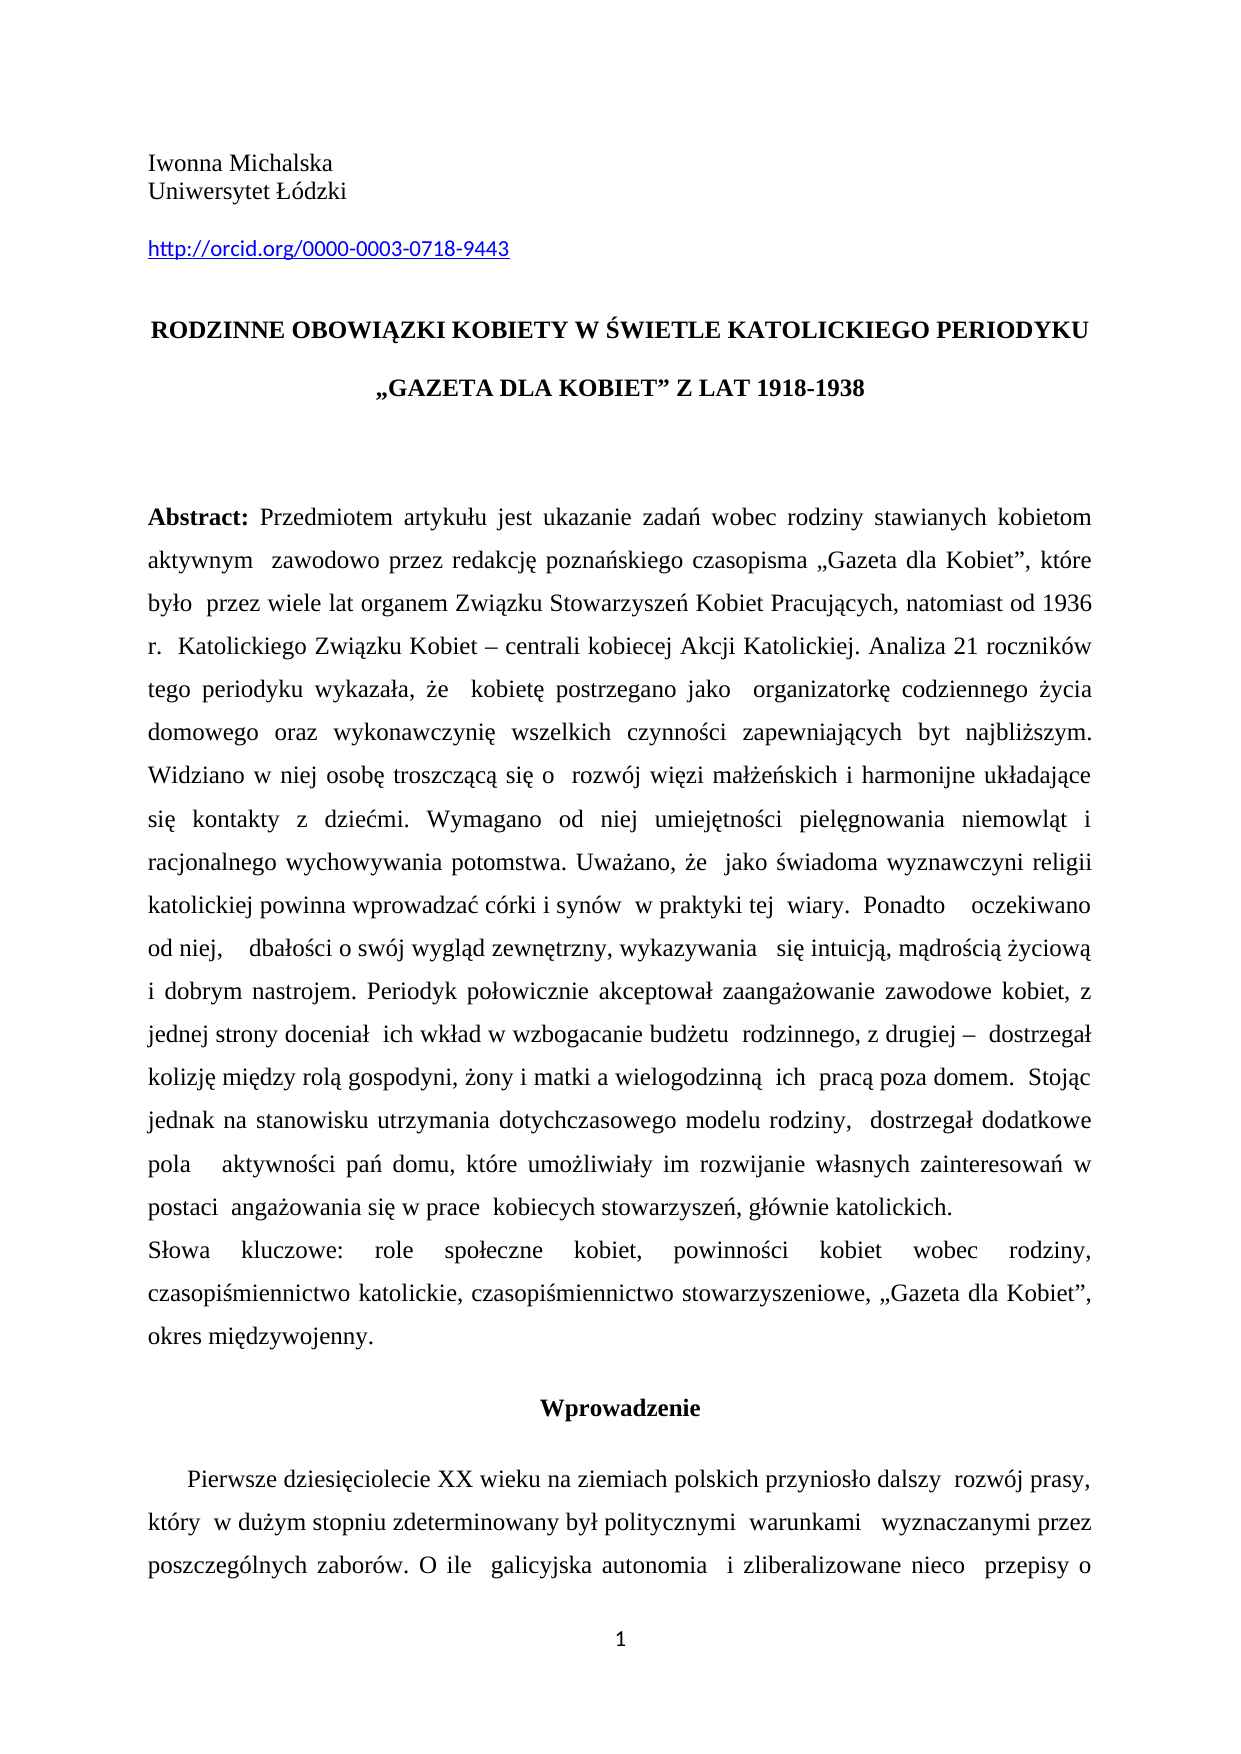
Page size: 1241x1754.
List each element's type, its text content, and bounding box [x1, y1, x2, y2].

text Wprowadzenie [148, 1393, 1093, 1422]
text Iwonna Michalska [148, 148, 1093, 176]
text Uniwersytet Łódzki [148, 176, 1093, 205]
text Słowa kluczowe: role społeczne kobiet, powinności kobiet wobec rodziny, czasopiśmiennictwo katolickie, czasopiśmiennictwo stowarzyszeniowe, „Gazeta dla Kobiet”, okres międzywojenny. [148, 1235, 1093, 1350]
text Abstract: Przedmiotem artykułu jest ukazanie zadań wobec rodziny stawianych kobietom aktywnym zawodowo przez redakcję poznańskiego czasopisma „Gazeta dla Kobiet”, które było przez wiele lat organem Związku Stowarzyszeń Kobiet Pracujących, natomiast od 1936 r. Katolickiego Związku Kobiet – centrali kobiecej Akcji Katolickiej. Analiza 21 roczników tego periodyku wykazała, że kobietę postrzegano jako organizatorkę codziennego życia domowego oraz wykonawczynię wszelkich czynności zapewniających byt najbliższym. Widziano w niej osobę troszczącą się o rozwój więzi małżeńskich i harmonijne układające się kontakty z dziećmi. Wymagano od niej umiejętności pielęgnowania niemowląt i racjonalnego wychowywania potomstwa. Uważano, że jako świadoma wyznawczyni religii katolickiej powinna wprowadzać córki i synów w praktyki tej wiary. Ponadto oczekiwano od niej, dbałości o swój wygląd zewnętrzny, wykazywania się intuicją, mądrością życiową i dobrym nastrojem. Periodyk połowicznie akceptował zaangażowanie zawodowe kobiet, z jednej strony doceniał ich wkład w wzbogacanie budżetu rodzinnego, z drugiej – dostrzegał kolizję między rolą gospodyni, żony i matki a wielogodzinną ich pracą poza domem. Stojąc jednak na stanowisku utrzymania dotychczasowego modelu rodziny, dostrzegał dodatkowe pola aktywności pań domu, które umożliwiały im rozwijanie własnych zainteresowań w postaci angażowania się w prace kobiecych stowarzyszeń, głównie katolickich. [148, 502, 1093, 1221]
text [148, 1464, 1093, 1579]
text http://orcid.org/0000-0003-0718-9443 [148, 234, 1093, 262]
text RODZINNE OBOWIĄZKI KOBIETY W ŚWIETLE KATOLICKIEGO PERIODYKU „GAZETA DLA KOBIET” Z LAT 1918-1938 [148, 316, 1093, 402]
